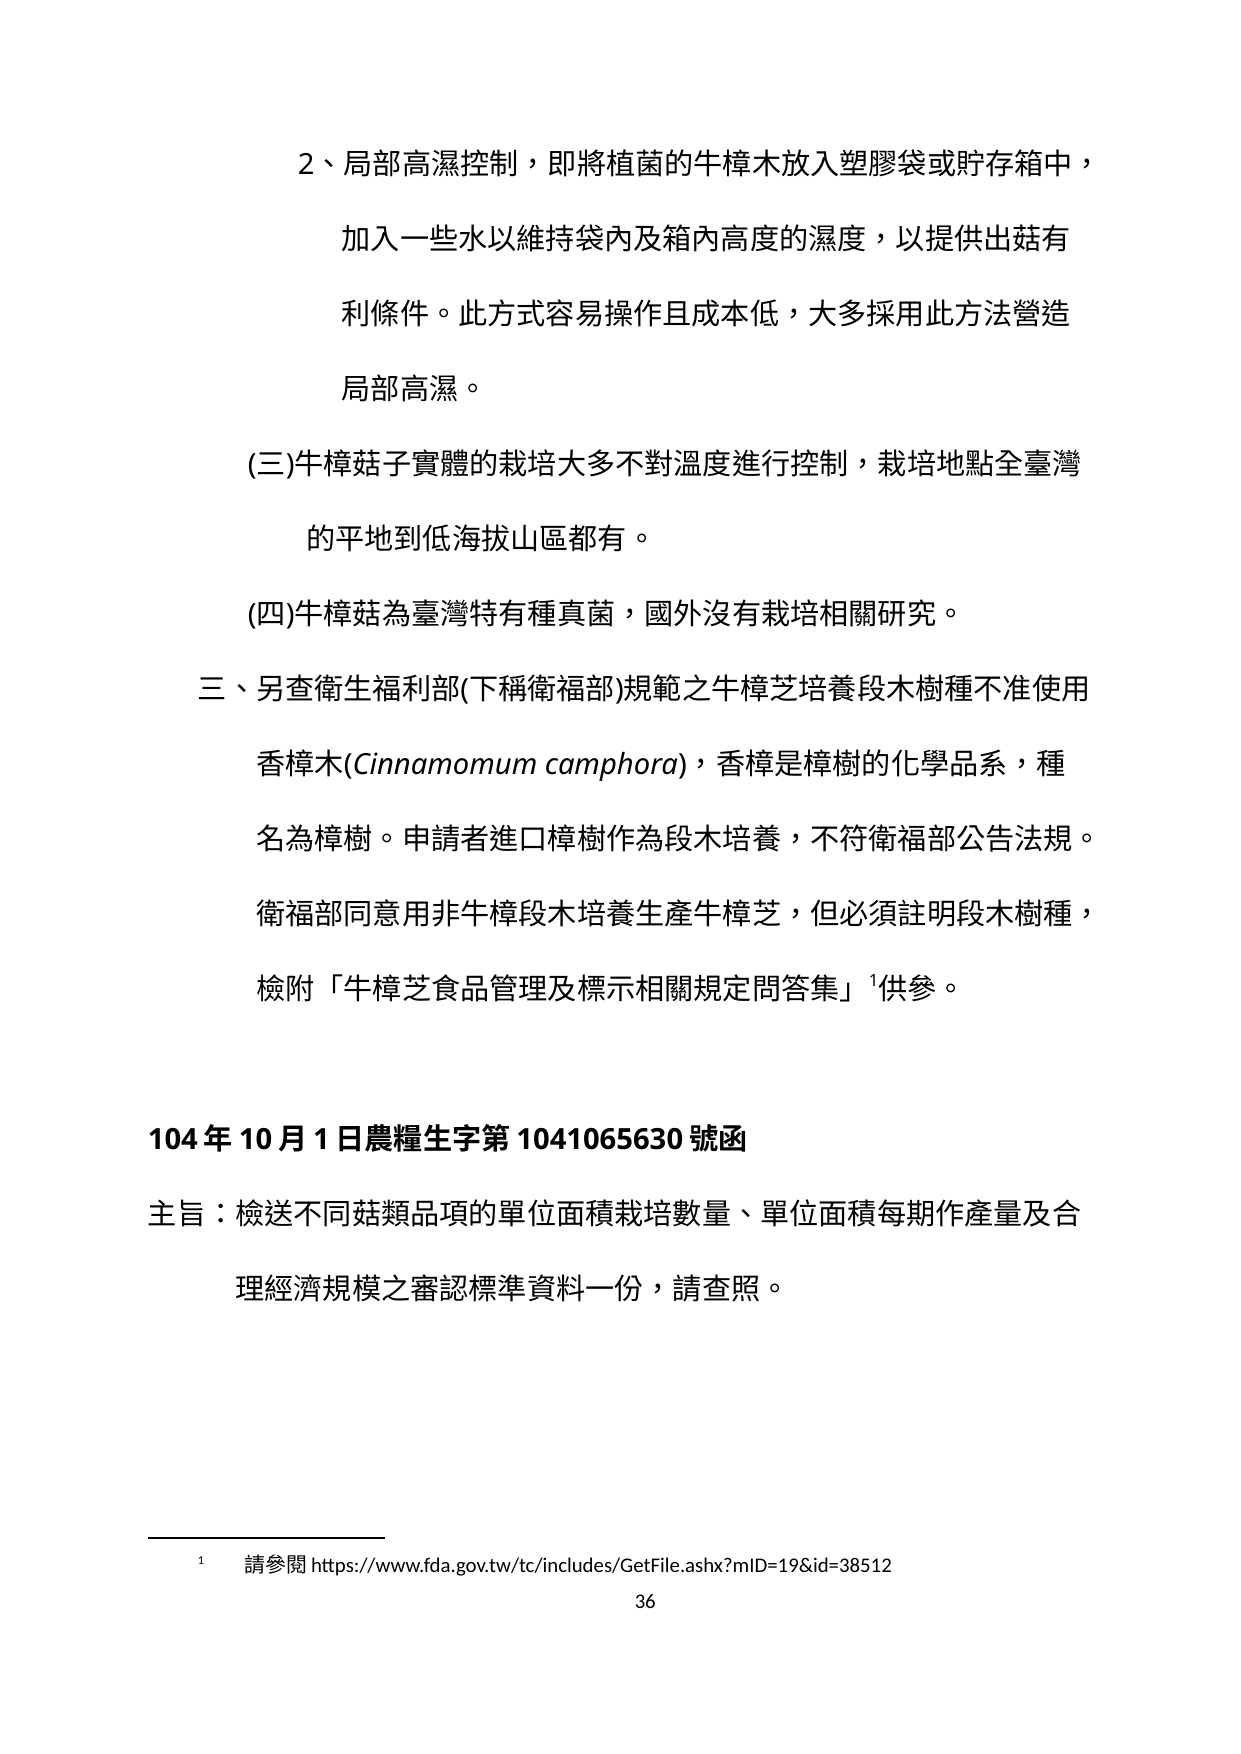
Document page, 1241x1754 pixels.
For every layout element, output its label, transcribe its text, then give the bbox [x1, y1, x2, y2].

text 三、另查衛生福利部(下稱衛福部)規範之牛樟芝培養段木樹種不准使用香樟木(Cinnamomum camphora)，香樟是樟樹的化學品系，種名為樟樹。申請者進口樟樹作為段木培養，不符衛福部公告法規。衛福部同意用非牛樟段木培養生產牛樟芝，但必須註明段木樹種，檢附「牛樟芝食品管理及標示相關規定問答集」供參。 [198, 649, 1092, 1024]
text (四)牛樟菇為臺灣特有種真菌，國外沒有栽培相關研究。 [248, 574, 1092, 649]
text 2、局部高濕控制，即將植菌的牛樟木放入塑膠袋或貯存箱中，加入一些水以維持袋內及箱內高度的濕度，以提供出菇有利條件。此方式容易操作且成本低，大多採用此方法營造局部高濕。 [298, 124, 1092, 424]
text 104年10月1日農糧生字第1041065630號函 [148, 1099, 1092, 1174]
text (三)牛樟菇子實體的栽培大多不對溫度進行控制，栽培地點全臺灣的平地到低海拔山區都有。 [248, 424, 1092, 574]
text 主旨：檢送不同菇類品項的單位面積栽培數量、單位面積每期作產量及合理經濟規模之審認標準資料一份，請查照。 [148, 1174, 1092, 1324]
